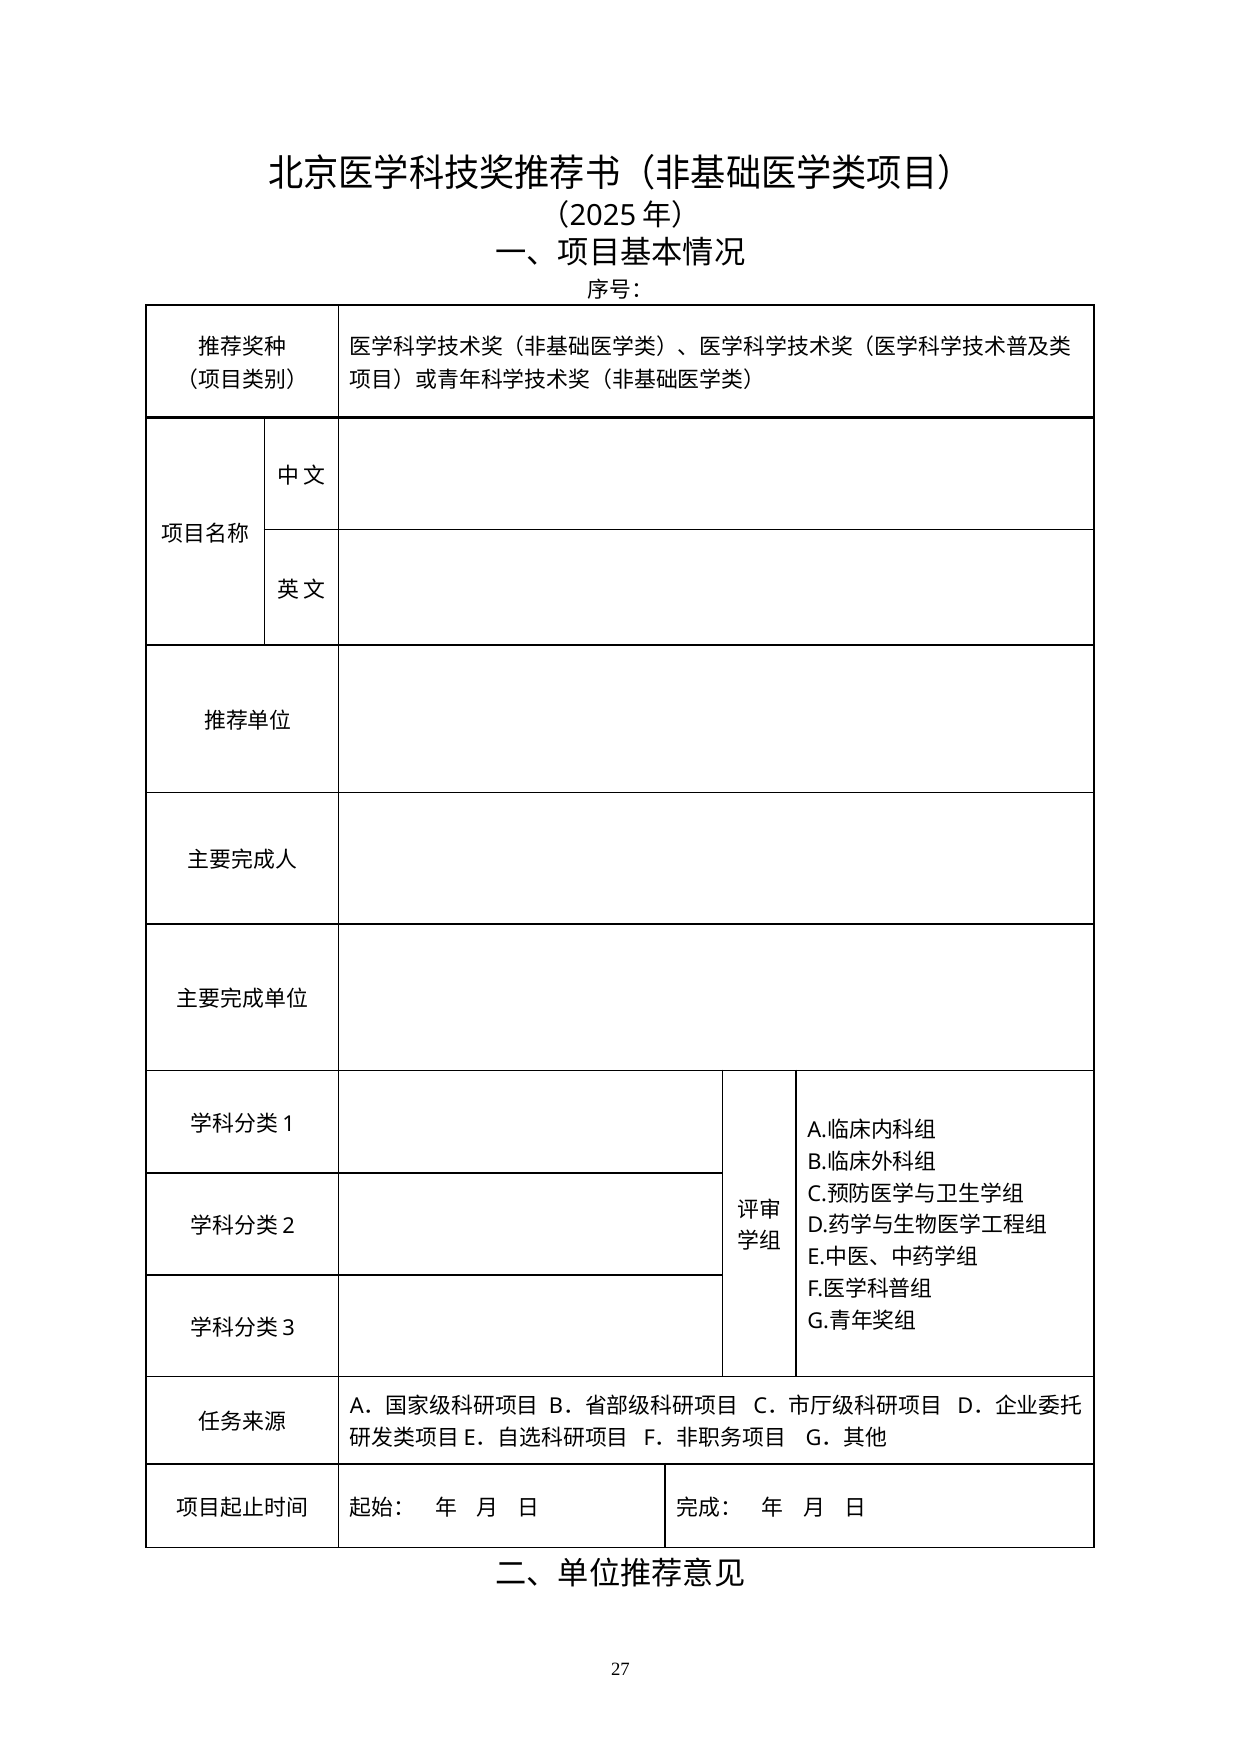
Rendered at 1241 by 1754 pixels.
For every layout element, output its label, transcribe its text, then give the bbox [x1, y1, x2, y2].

text 二、单位推荐意见 [118, 1548, 1122, 1593]
table_cell 中 文 [265, 419, 338, 528]
table_cell [339, 1276, 722, 1376]
table_cell A.临床内科组 B.临床外科组 C.预防医学与卫生学组 D.药学与生物医学工程组 E.中医、中药学组 F.医学科普组 G.青年奖组 [797, 1071, 1093, 1376]
table_cell 主要完成人 [147, 793, 338, 923]
table_cell [339, 793, 1093, 923]
table_cell 学科分类1 [147, 1071, 338, 1172]
table_cell [339, 530, 1093, 644]
table_header 医学科学技术奖（非基础医学类）、医学科学技术奖（医学科学技术普及类项目）或青年科学技术奖（非基础医学类） [339, 306, 1093, 416]
table_cell 项目名称 [147, 419, 264, 644]
table_cell 项目起止时间 [147, 1465, 338, 1546]
text 序号： [118, 271, 1122, 304]
table_cell [339, 925, 1093, 1069]
text 一、项目基本情况 [118, 233, 1122, 271]
table_cell 评审学组 [723, 1071, 795, 1376]
table_cell 英 文 [265, 530, 338, 644]
table_header 推荐奖种 （项目类别） [147, 306, 338, 416]
text （2025年） [118, 196, 1122, 233]
table_cell 任务来源 [147, 1377, 338, 1463]
table_cell [339, 1071, 722, 1172]
table_cell 起始： 年 月 日 [339, 1465, 664, 1546]
table_cell 完成： 年 月 日 [666, 1465, 1093, 1546]
table_cell 学科分类3 [147, 1276, 338, 1376]
table_cell A．国家级科研项目 B．省部级科研项目 C．市厅级科研项目 D．企业委托研发类项目E．自选科研项目 F．非职务项目 G．其他 [339, 1377, 1093, 1463]
subtitle 北京医学科技奖推荐书（非基础医学类项目） [118, 150, 1122, 196]
table_cell 学科分类2 [147, 1174, 338, 1274]
table_cell 主要完成单位 [147, 925, 338, 1069]
table_cell 推荐单位 [147, 646, 338, 791]
table_cell [339, 1174, 722, 1274]
table_cell [339, 646, 1093, 791]
table_cell [339, 419, 1093, 528]
